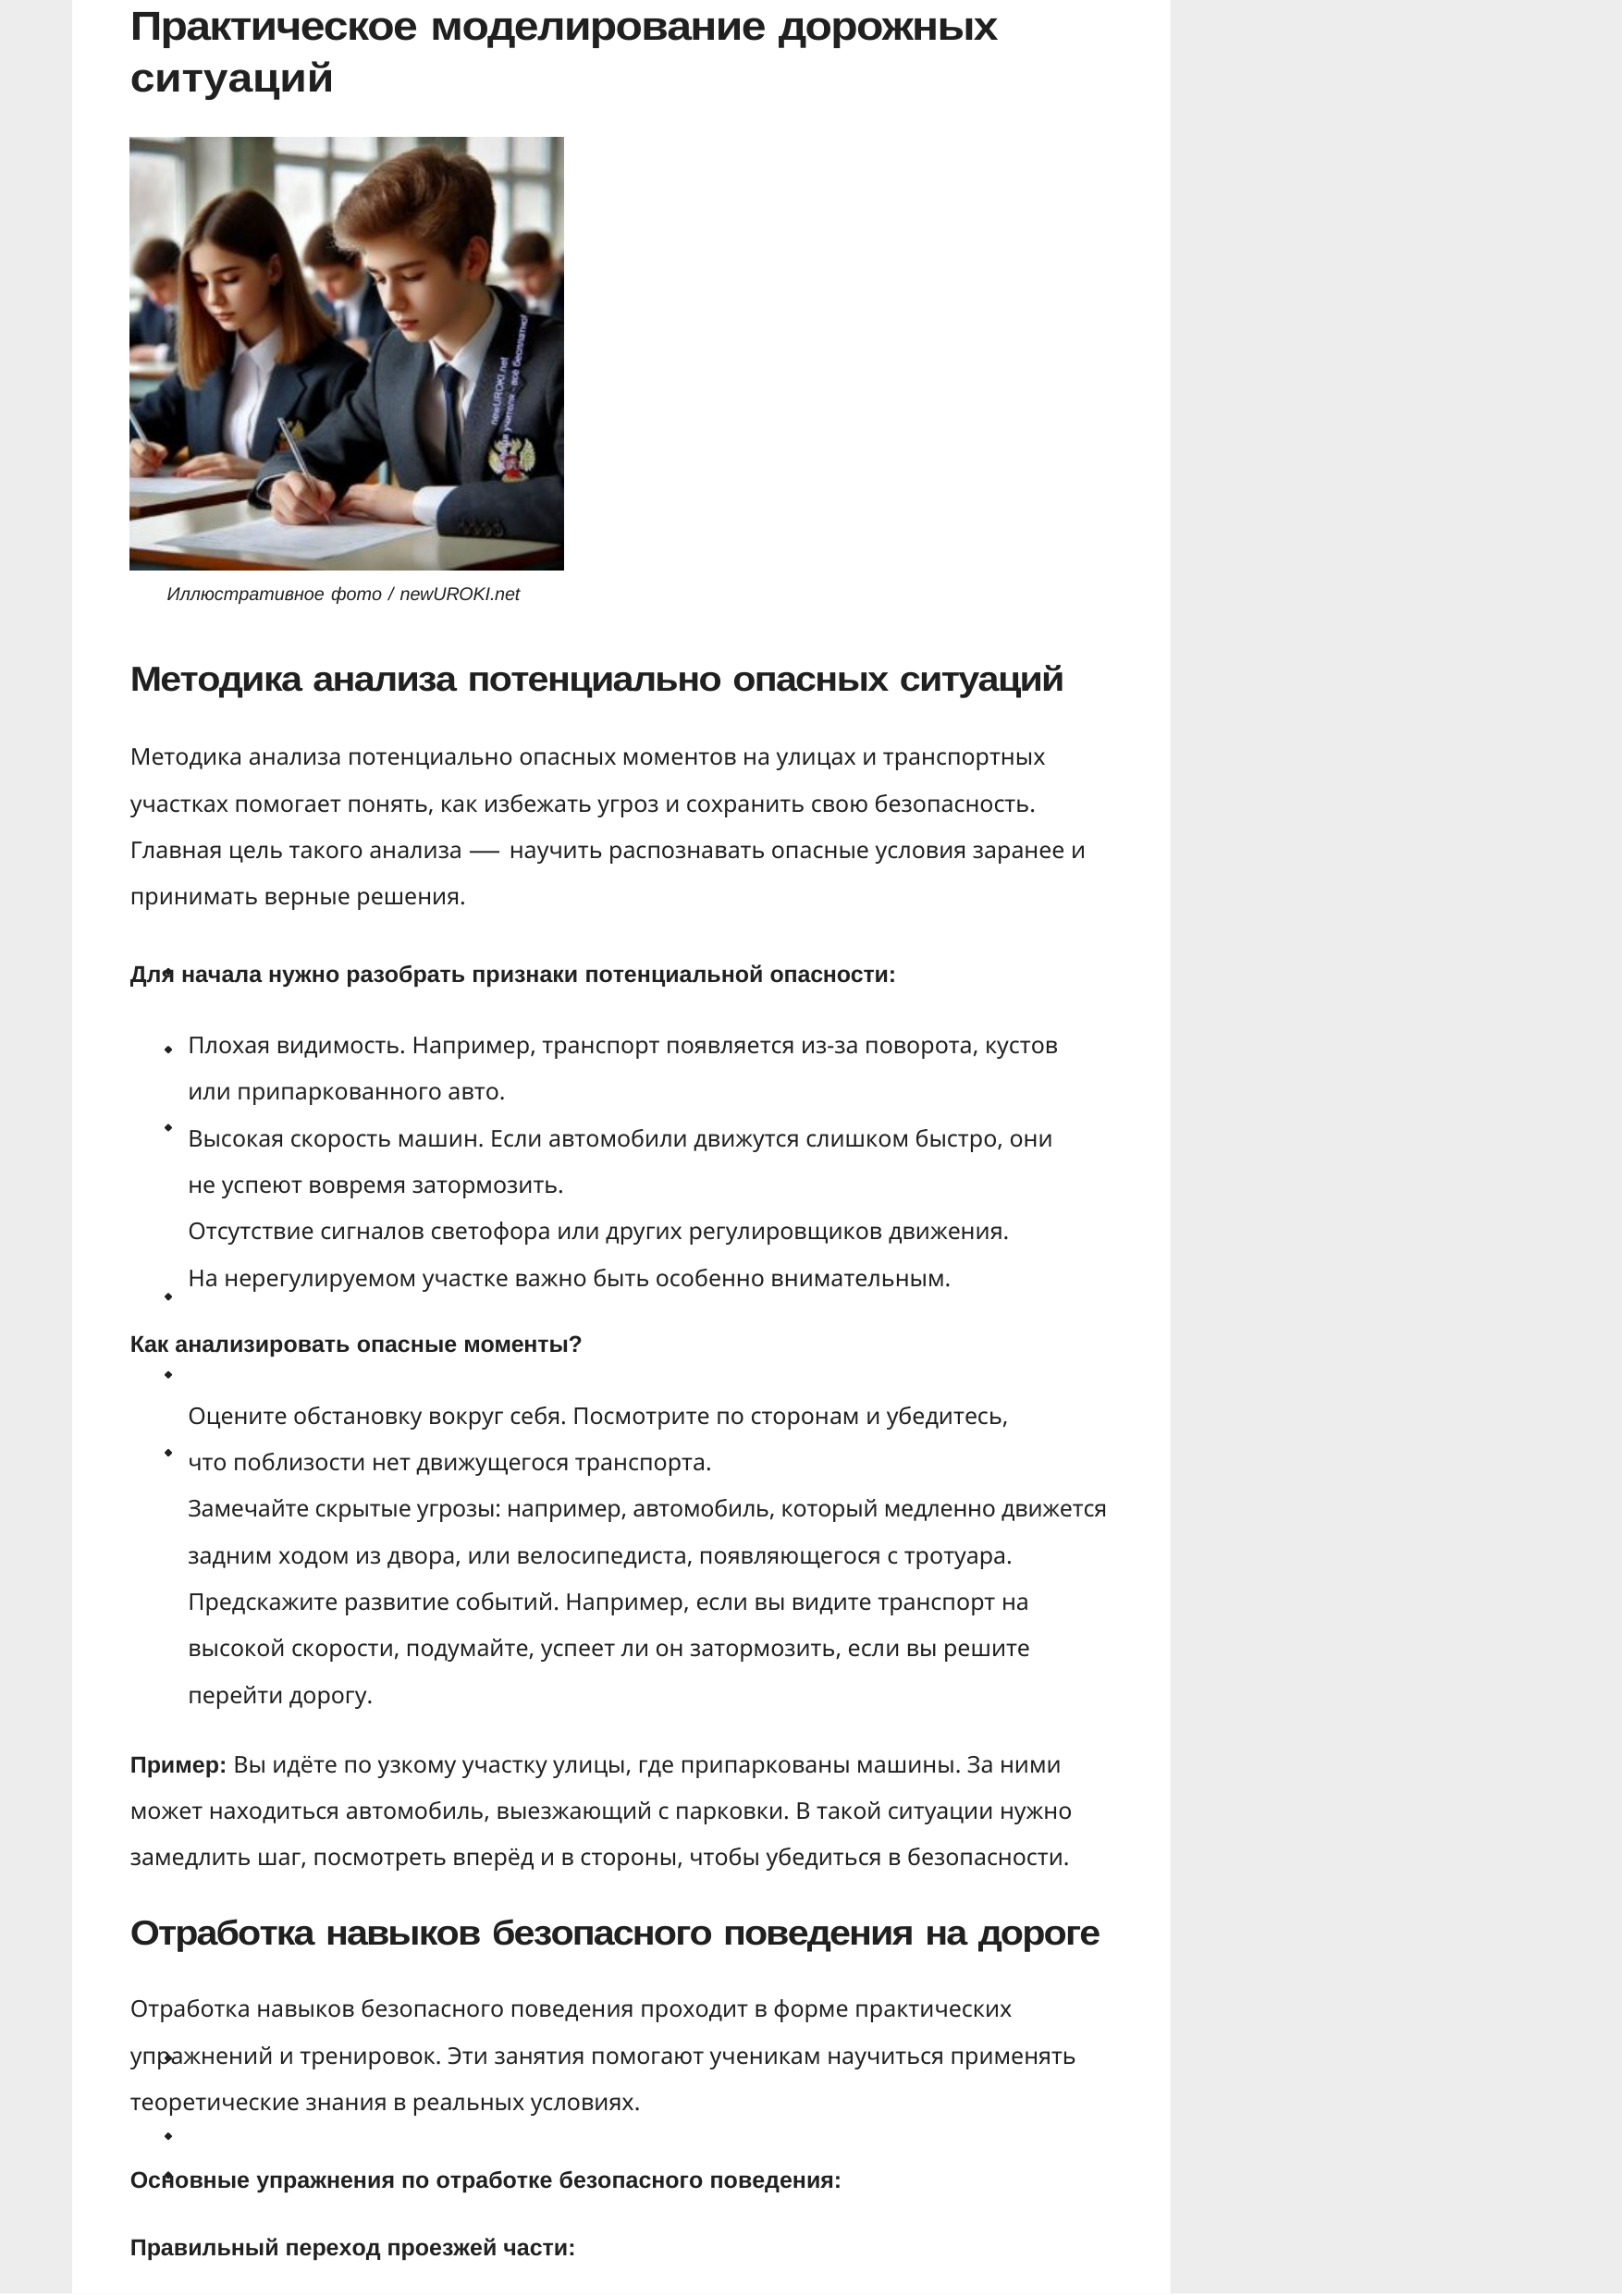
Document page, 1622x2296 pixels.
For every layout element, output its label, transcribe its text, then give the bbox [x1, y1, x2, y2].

subtitle Отработка навыков безопасного поведения на дороге [130, 1912, 1622, 1952]
subtitle Основные упражнения по отработке безопасного поведения: Правильный переход проезжей части: [130, 2167, 860, 2260]
subtitle Практическое моделирование дорожных ситуаций [130, 2, 1028, 100]
subtitle Для начала нужно разобрать признаки потенциальной опасности: [130, 961, 1622, 988]
subtitle Методика анализа потенциально опасных ситуаций [130, 658, 1622, 698]
text Отработка навыков безопасного поведения проходит в форме практических упражнений и тренировок. Эти занятия помогают ученикам научиться применять теоретические знания в реальных условиях. [130, 1993, 1109, 2118]
text Оцените обстановку вокруг себя. Посмотрите по сторонам и убедитесь, что поблизости нет движущегося транспорта. [188, 1399, 1028, 1478]
text Методика анализа потенциально опасных моментов на улицах и транспортных участках помогает понять, как избежать угроз и сохранить свою безопасность. Главная цель такого анализа — научить распознавать опасные условия заранее и принимать верные решения. [130, 741, 1118, 912]
subtitle Как анализировать опасные моменты? [130, 1331, 1622, 1357]
text Предскажите развитие событий. Например, если вы видите транспорт на высокой скорости, подумайте, успеет ли он затормозить, если вы решите перейти дорогу. [188, 1585, 1109, 1710]
text Замечайте скрытые угрозы: например, автомобиль, который медленно движется задним ходом из двора, или велосипедиста, появляющегося с тротуара. [188, 1492, 1109, 1570]
text Пример: Вы идёте по узкому участку улицы, где припаркованы машины. За ними может находиться автомобиль, выезжающий с парковки. В такой ситуации нужно замедлить шаг, посмотреть вперёд и в стороны, чтобы убедиться в безопасности. [130, 1748, 1109, 1872]
text Иллюстративное фото / newUROKI.net [166, 583, 1622, 604]
text Отсутствие сигналов светофора или других регулировщиков движения. На нерегулируемом участке важно быть особенно внимательным. [188, 1215, 1028, 1293]
picture [129, 137, 564, 571]
text Плохая видимость. Например, транспорт появляется из-за поворота, кустов или припаркованного авто. [188, 1029, 1061, 1107]
text Высокая скорость машин. Если автомобили движутся слишком быстро, они не успеют вовремя затормозить. [188, 1122, 1061, 1200]
